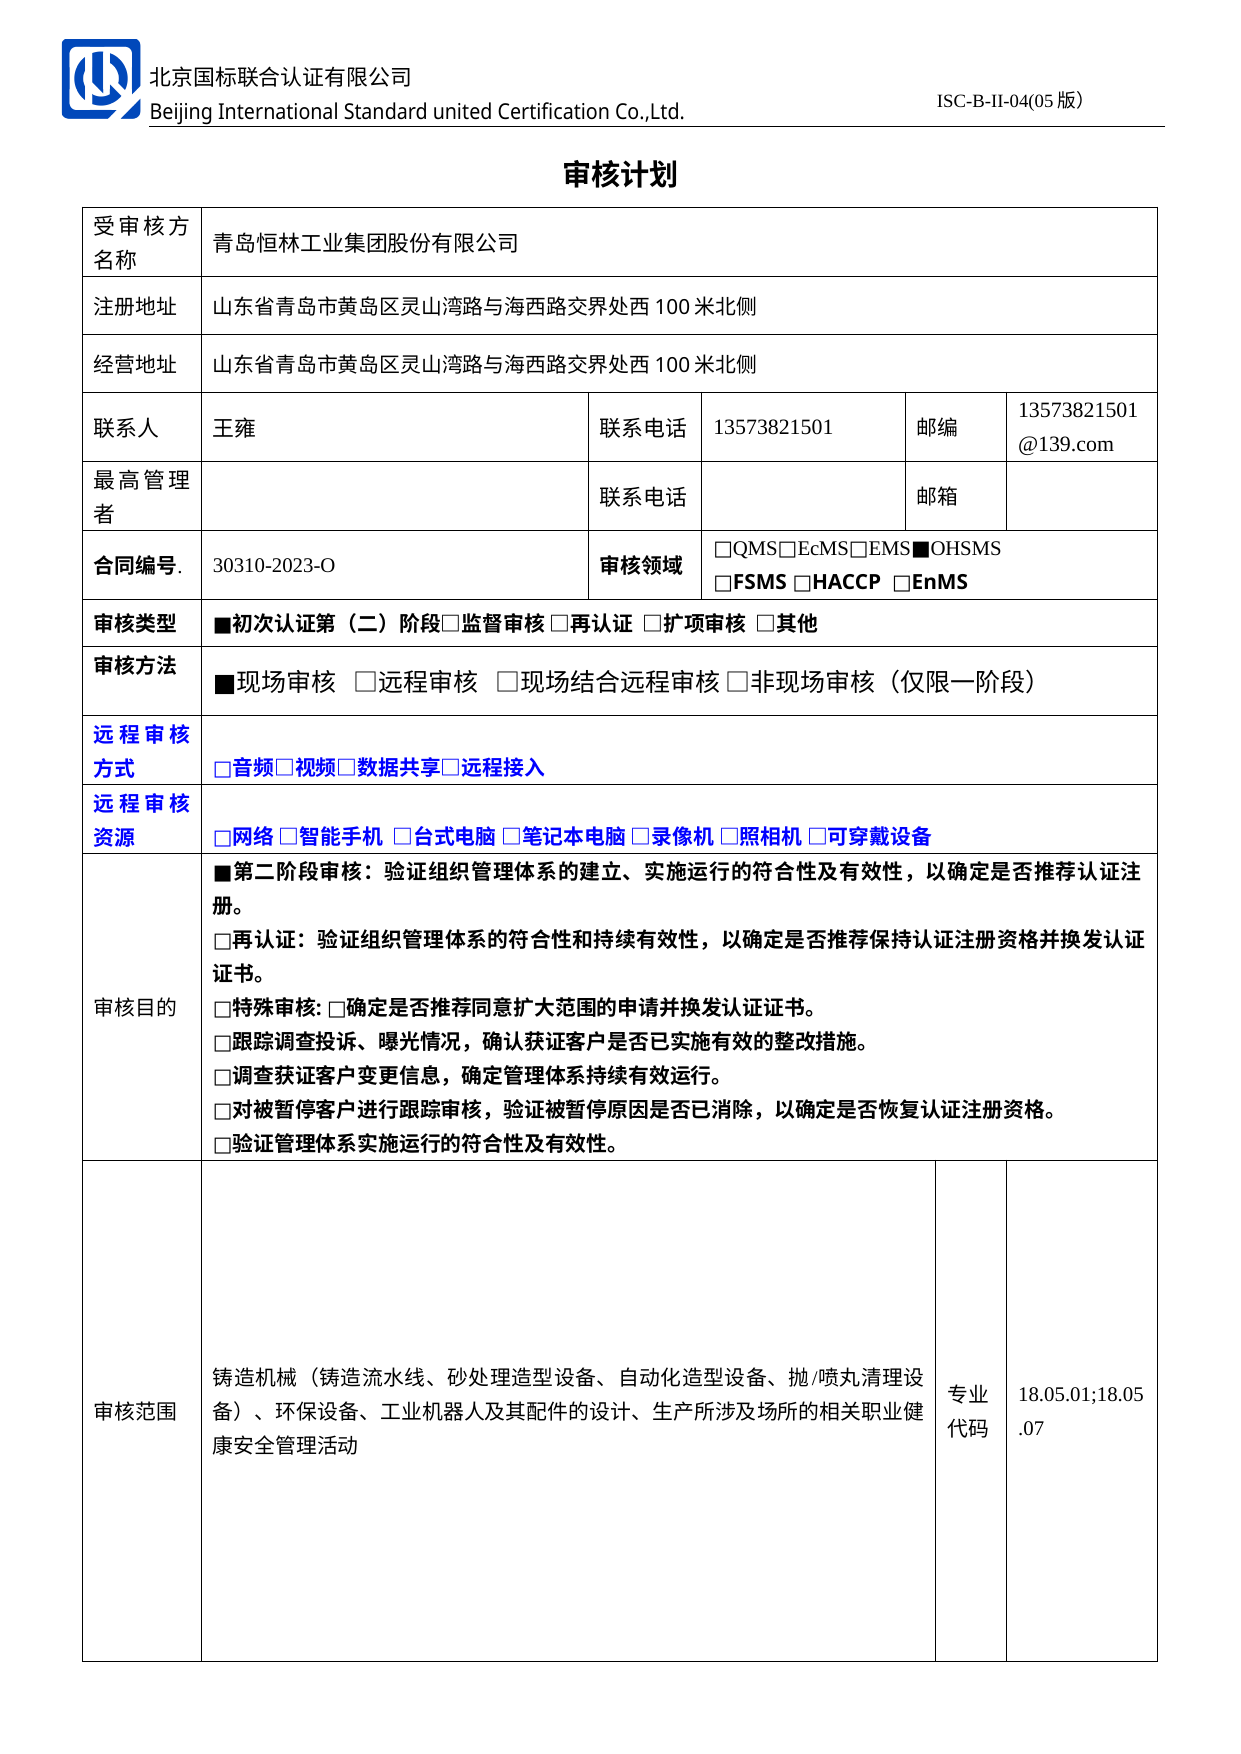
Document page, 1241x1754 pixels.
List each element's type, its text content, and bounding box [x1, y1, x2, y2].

table_cell 合同编号. [83, 531, 201, 598]
table_cell 山东省青岛市黄岛区灵山湾路与海西路交界处西100米北侧 [202, 335, 1157, 392]
table_cell 联系电话 [589, 462, 701, 529]
table_cell ■初次认证第（二）阶段□监督审核 □再认证 □扩项审核 □其他 [202, 600, 1157, 646]
table_cell 联系电话 [589, 393, 701, 461]
picture [61, 39, 141, 119]
table_cell 审核方法 [83, 647, 201, 715]
table_cell □QMS□EcMS□EMS■OHSMS □FSMS □HACCP □EnMS [702, 531, 1157, 598]
table_cell 30310-2023-O [202, 531, 588, 598]
table_cell □网络 □智能手机 □台式电脑 □笔记本电脑 □录像机 □照相机 □可穿戴设备 [202, 785, 1157, 853]
table_cell 王雍 [202, 393, 588, 461]
table_cell [702, 462, 905, 529]
table_cell 13573821501 [702, 393, 905, 461]
table_cell [1007, 462, 1157, 529]
text 审核计划 [75, 139, 1165, 207]
table_cell 审核领域 [589, 531, 701, 598]
table_cell ■现场审核 □远程审核 □现场结合远程审核 □非现场审核（仅限一阶段） [202, 647, 1157, 715]
table_cell 13573821501 @139.com [1007, 393, 1157, 461]
table_cell 铸造机械（铸造流水线、砂处理造型设备、自动化造型设备、抛/喷丸清理设备）、环保设备、工业机器人及其配件的设计、生产所涉及场所的相关职业健康安全管理活动 [202, 1161, 935, 1661]
table_cell 审核范围 [83, 1161, 201, 1661]
table_cell 注册地址 [83, 277, 201, 334]
table_header 青岛恒林工业集团股份有限公司 [202, 208, 1157, 276]
table_cell 山东省青岛市黄岛区灵山湾路与海西路交界处西100米北侧 [202, 277, 1157, 334]
table_cell 邮箱 [906, 462, 1006, 529]
table_cell 最高管理者 [83, 462, 201, 529]
table_cell □音频□视频□数据共享□远程接入 [202, 716, 1157, 784]
table_cell [202, 462, 588, 529]
table_cell 18.05.01;18.05.07 [1007, 1161, 1157, 1661]
table_cell 联系人 [83, 393, 201, 461]
table_cell 远程审核资源 [83, 785, 201, 853]
table_header 受审核方名称 [83, 208, 201, 276]
table_cell ■第二阶段审核：验证组织管理体系的建立、实施运行的符合性及有效性，以确定是否推荐认证注册。 □再认证：验证组织管理体系的符合性和持续有效性，以确定是否推荐保持认证注册资格并换发认证证书。 □特殊审核: □确定是否推荐同意扩大范围的申请并换发认证证书。 □跟踪调查投诉、曝光情况，确认获证客户是否已实施有效的整改措施。 □调查获证客户变更信息，确定管理体系持续有效运行。 □对被暂停客户进行跟踪审核，验证被暂停原因是否已消除，以确定是否恢复认证注册资格。 □验证管理体系实施运行的符合性及有效性。 [202, 854, 1157, 1159]
table_cell 审核类型 [83, 600, 201, 646]
table_cell 专业 代码 [936, 1161, 1006, 1661]
table_cell 经营地址 [83, 335, 201, 392]
table_cell 邮编 [906, 393, 1006, 461]
table_cell 远程审核方式 [83, 716, 201, 784]
table_cell 审核目的 [83, 854, 201, 1159]
